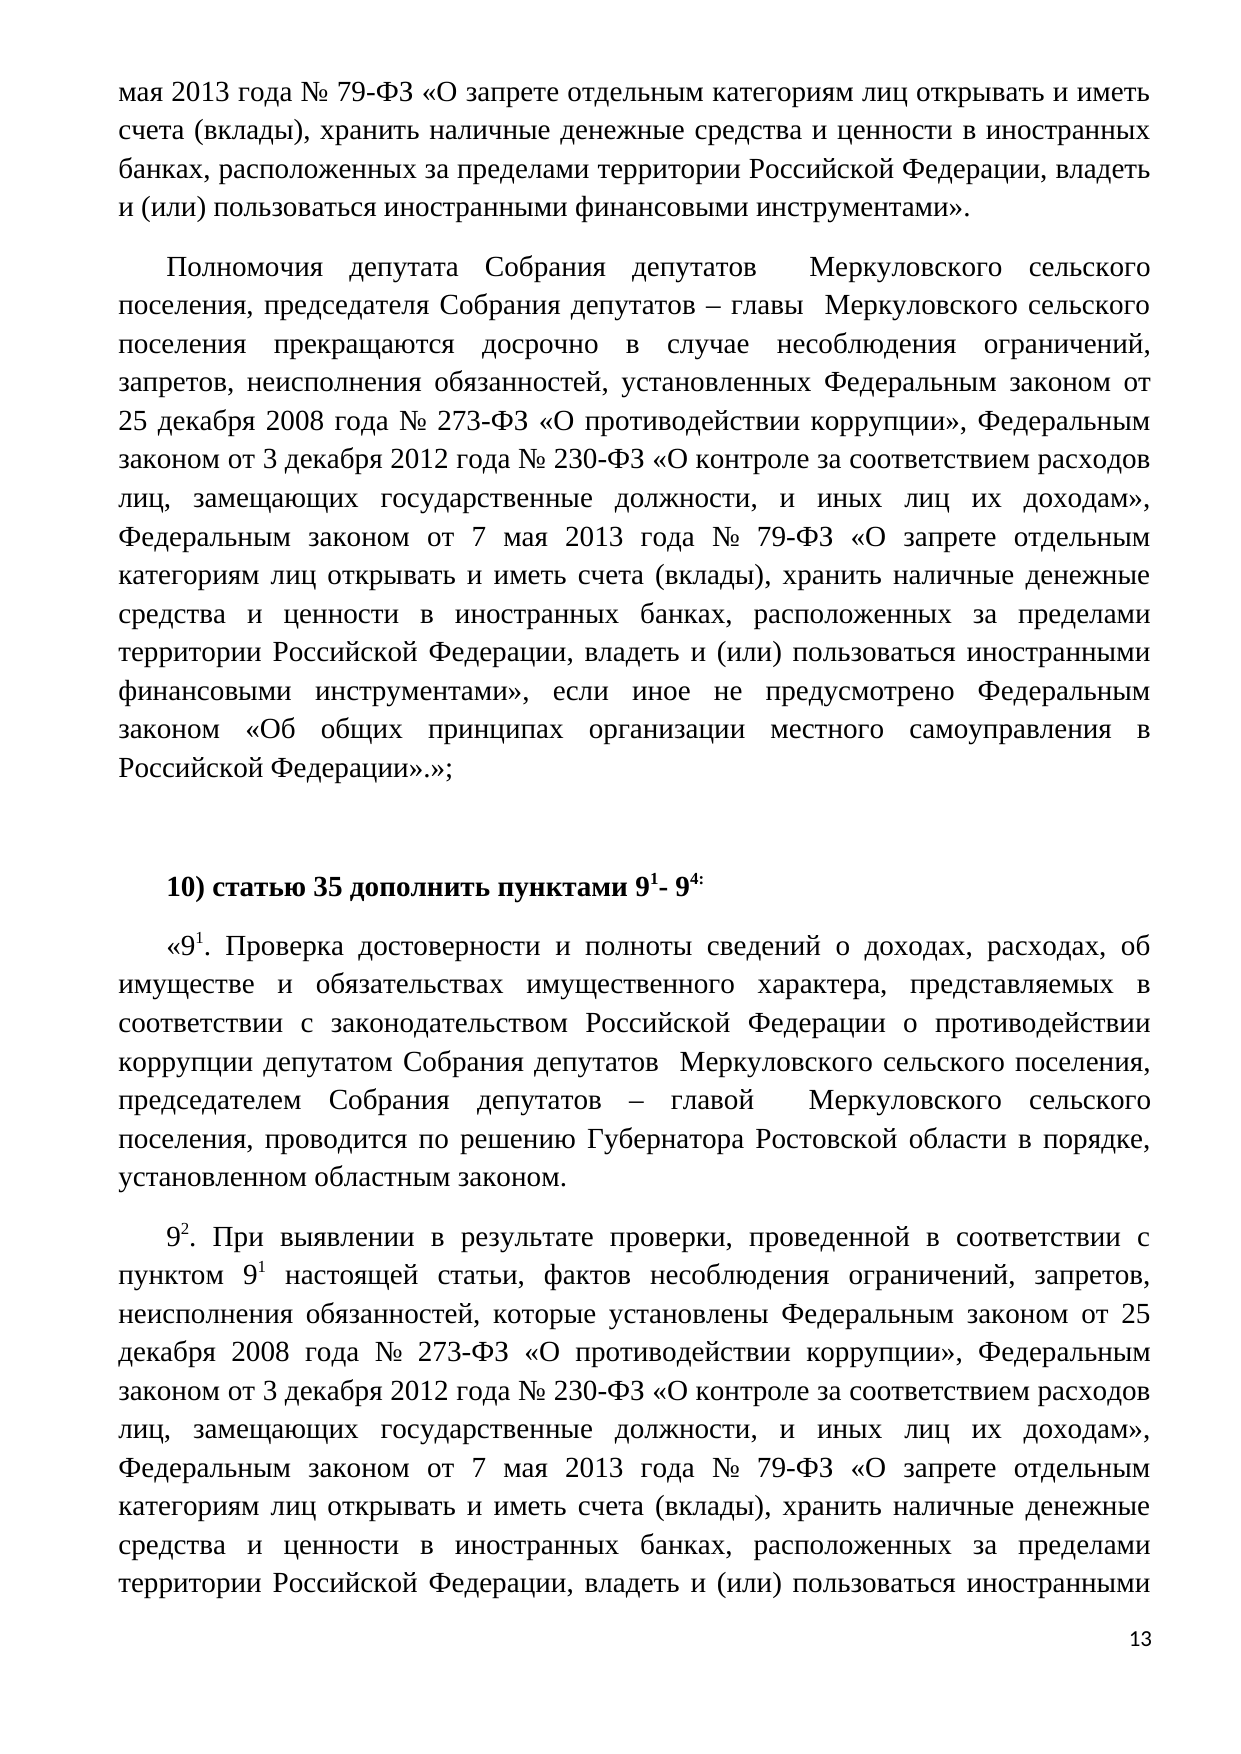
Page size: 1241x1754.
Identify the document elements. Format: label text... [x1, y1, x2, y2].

text 10) статью 35 дополнить пунктами 91- 94: [118, 869, 1152, 902]
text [118, 74, 1152, 223]
text Полномочия депутата Собрания депутатов Меркуловского сельского поселения, председателя Собрания депутатов – главы Меркуловского сельского поселения прекращаются досрочно в случае несоблюдения ограничений, запретов, неисполнения обязанностей, установленных Федеральным законом от 25 декабря 2008 года № 273-ФЗ «О противодействии коррупции», Федеральным законом от 3 декабря 2012 года № 230-ФЗ «О контроле за соответствием расходов лиц, замещающих государственные должности, и иных лиц их доходам», Федеральным законом от 7 мая 2013 года № 79-ФЗ «О запрете отдельным категориям лиц открывать и иметь счета (вклады), хранить наличные денежные средства и ценности в иностранных банках, расположенных за пределами территории Российской Федерации, владеть и (или) пользоваться иностранными финансовыми инструментами», если иное не предусмотрено Федеральным законом «Об общих принципах организации местного самоуправления в Российской Федерации».»; [118, 249, 1152, 783]
text «91. Проверка достоверности и полноты сведений о доходах, расходах, об имуществе и обязательствах имущественного характера, представляемых в соответствии с законодательством Российской Федерации о противодействии коррупции депутатом Собрания депутатов Меркуловского сельского поселения, председателем Собрания депутатов – главой Меркуловского сельского поселения, проводится по решению Губернатора Ростовской области в порядке, установленном областным законом. [118, 928, 1152, 1193]
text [118, 1219, 1152, 1599]
